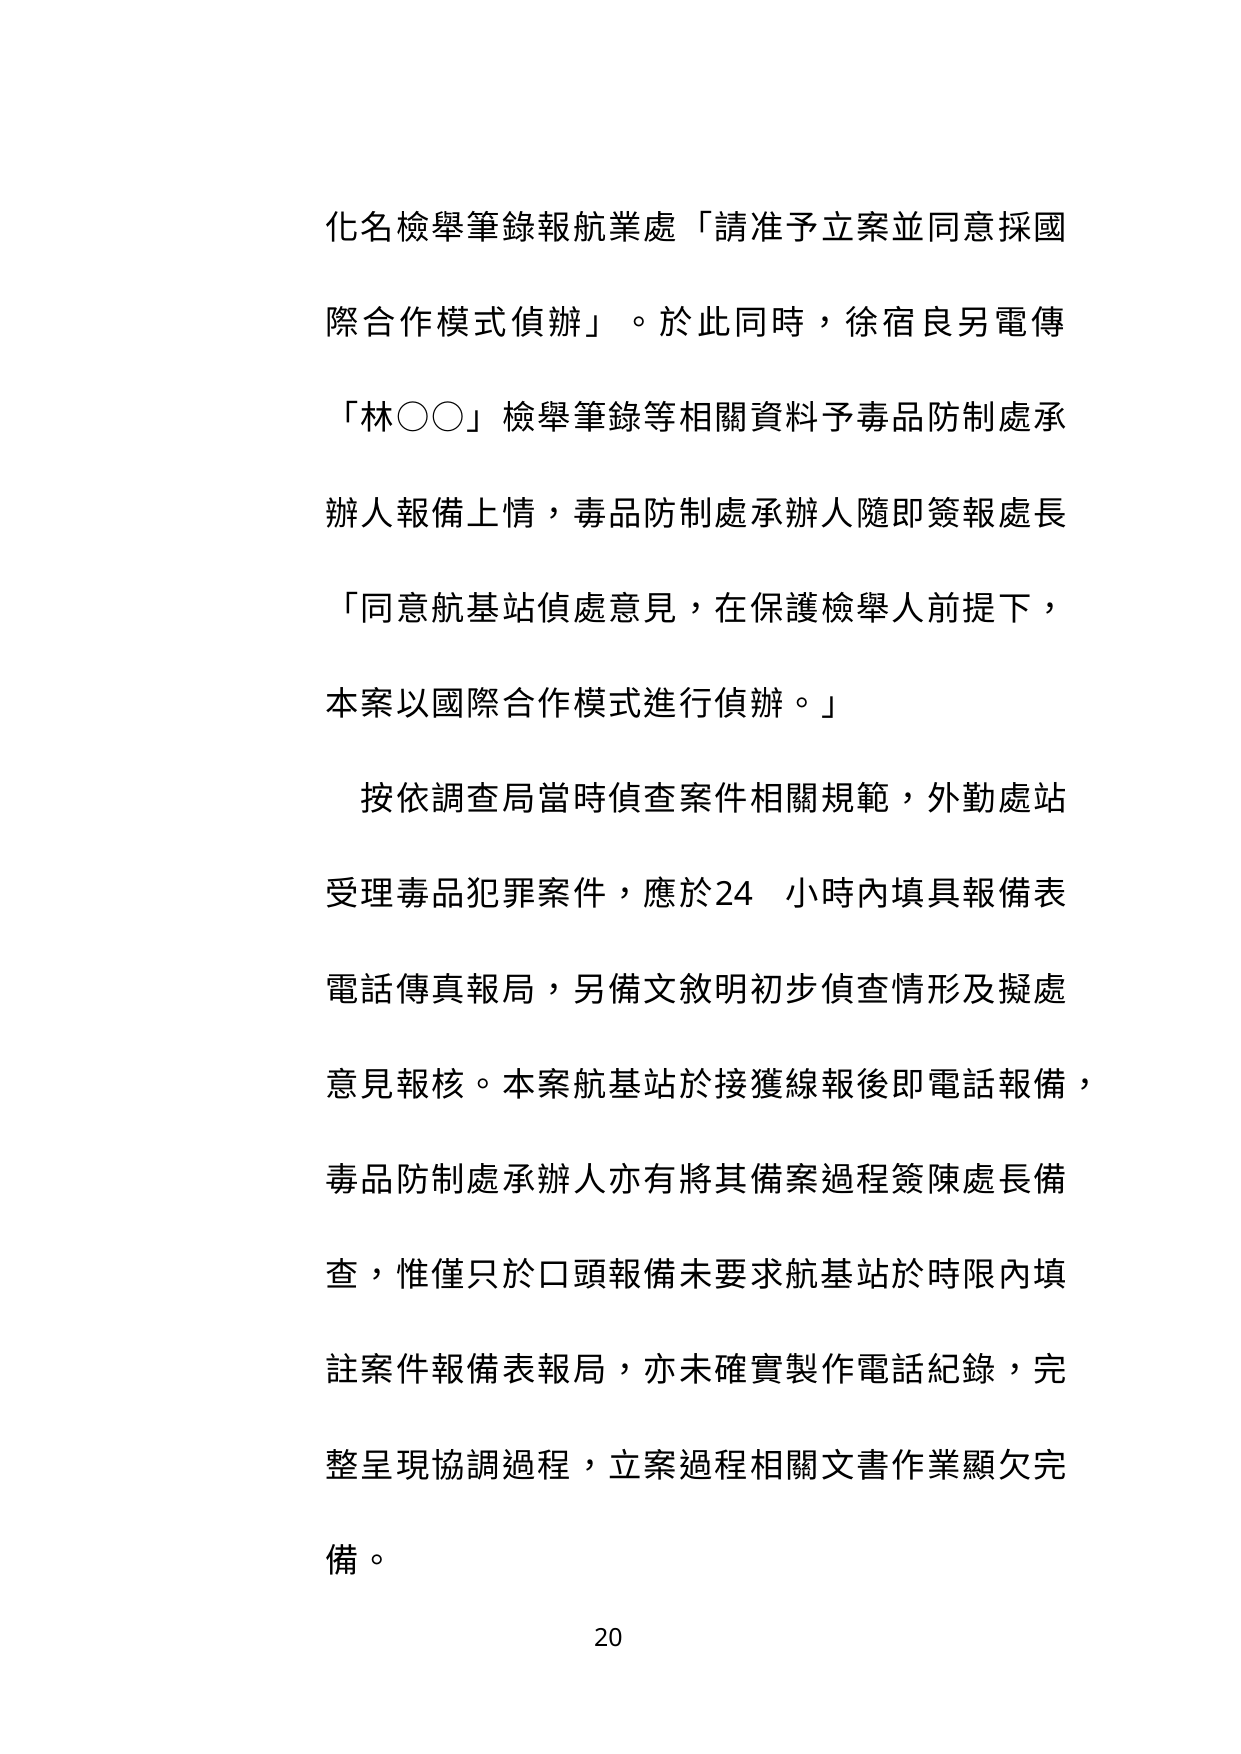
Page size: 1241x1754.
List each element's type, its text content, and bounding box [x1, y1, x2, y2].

subtitle 按依調查局當時偵查案件相關規範，外勤處站受理毒品犯罪案件，應於24小時內填具報備表電話傳真報局，另備文敘明初步偵查情形及擬處意見報核。本案航基站於接獲線報後即電話報備，毒品防制處承辦人亦有將其備案過程簽陳處長備查，惟僅只於口頭報備未要求航基站於時限內填註案件報備表報局，亦未確實製作電話紀錄，完整呈現協調過程，立案過程相關文書作業顯欠完備。 [289, 748, 1069, 1605]
